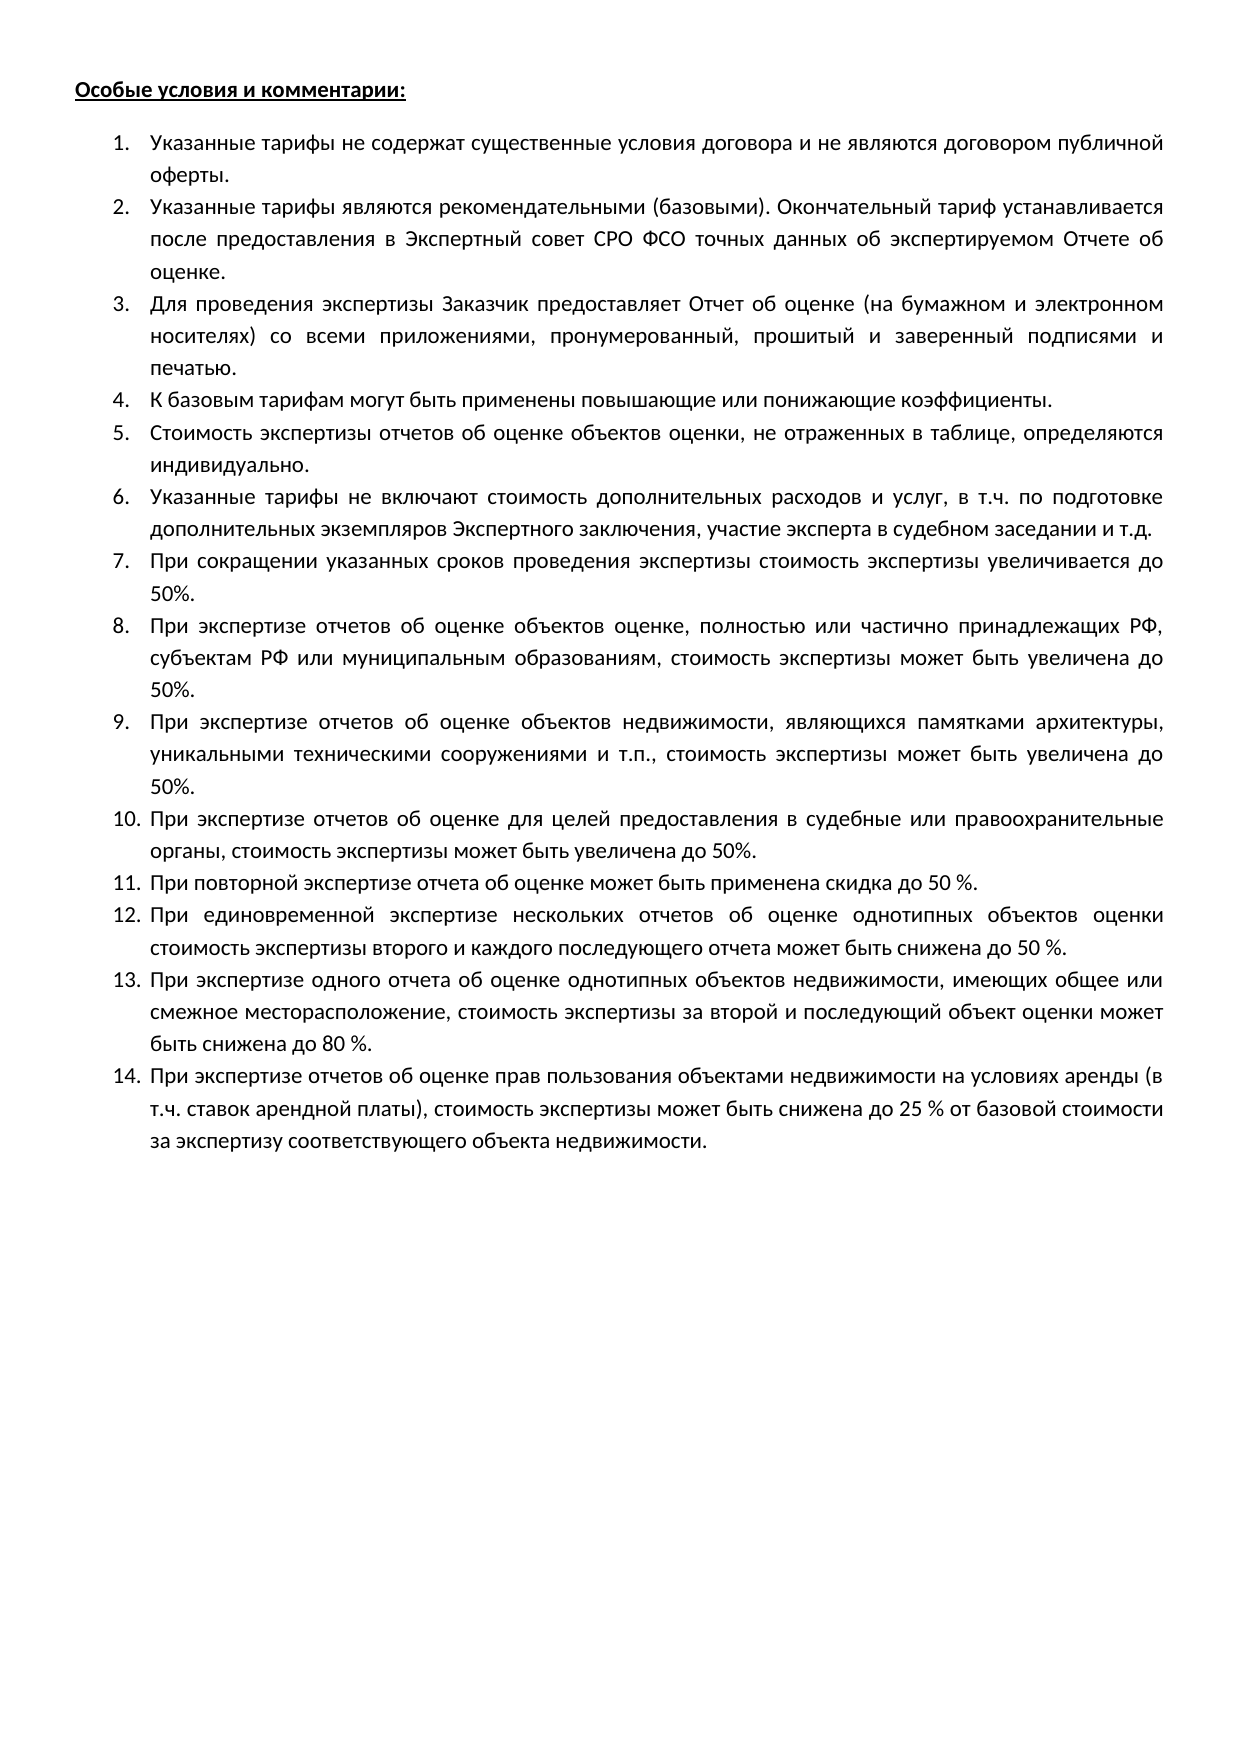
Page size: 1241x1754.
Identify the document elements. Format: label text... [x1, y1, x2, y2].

list Указанные тарифы являются рекомендательными (базовыми). Окончательный тариф устанавливается после предоставления в Экспертный совет СРО ФСО точных данных об экспертируемом Отчете об оценке. [112, 192, 1165, 285]
list При экспертизе отчетов об оценке прав пользования объектами недвижимости на условиях аренды (в т.ч. ставок арендной платы), стоимость экспертизы может быть снижена до 25 % от базовой стоимости за экспертизу соответствующего объекта недвижимости. [112, 1061, 1165, 1154]
list К базовым тарифам могут быть применены повышающие или понижающие коэффициенты. [112, 386, 1165, 413]
list Стоимость экспертизы отчетов об оценке объектов оценки, не отраженных в таблице, определяются индивидуально. [112, 418, 1165, 478]
list При экспертизе одного отчета об оценке однотипных объектов недвижимости, имеющих общее или смежное месторасположение, стоимость экспертизы за второй и последующий объект оценки может быть снижена до 80 %. [112, 965, 1165, 1057]
list При экспертизе отчетов об оценке объектов недвижимости, являющихся памятками архитектуры, уникальными техническими сооружениями и т.п., стоимость экспертизы может быть увеличена до 50%. [112, 707, 1165, 800]
list При экспертизе отчетов об оценке объектов оценке, полностью или частично принадлежащих РФ, субъектам РФ или муниципальным образованиям, стоимость экспертизы может быть увеличена до 50%. [112, 611, 1165, 703]
list Указанные тарифы не включают стоимость дополнительных расходов и услуг, в т.ч. по подготовке дополнительных экземпляров Экспертного заключения, участие эксперта в судебном заседании и т.д. [112, 482, 1165, 542]
list Указанные тарифы не содержат существенные условия договора и не являются договором публичной оферты. [112, 128, 1165, 188]
list При повторной экспертизе отчета об оценке может быть применена скидка до 50 %. [112, 868, 1165, 896]
list При экспертизе отчетов об оценке для целей предоставления в судебные или правоохранительные органы, стоимость экспертизы может быть увеличена до 50%. [112, 804, 1165, 864]
list Для проведения экспертизы Заказчик предоставляет Отчет об оценке (на бумажном и электронном носителях) со всеми приложениями, пронумерованный, прошитый и заверенный подписями и печатью. [112, 289, 1165, 381]
list При сокращении указанных сроков проведения экспертизы стоимость экспертизы увеличивается до 50%. [112, 546, 1165, 607]
list При единовременной экспертизе нескольких отчетов об оценке однотипных объектов оценки стоимость экспертизы второго и каждого последующего отчета может быть снижена до 50 %. [112, 901, 1165, 961]
text Особые условия и комментарии: [75, 75, 1165, 103]
